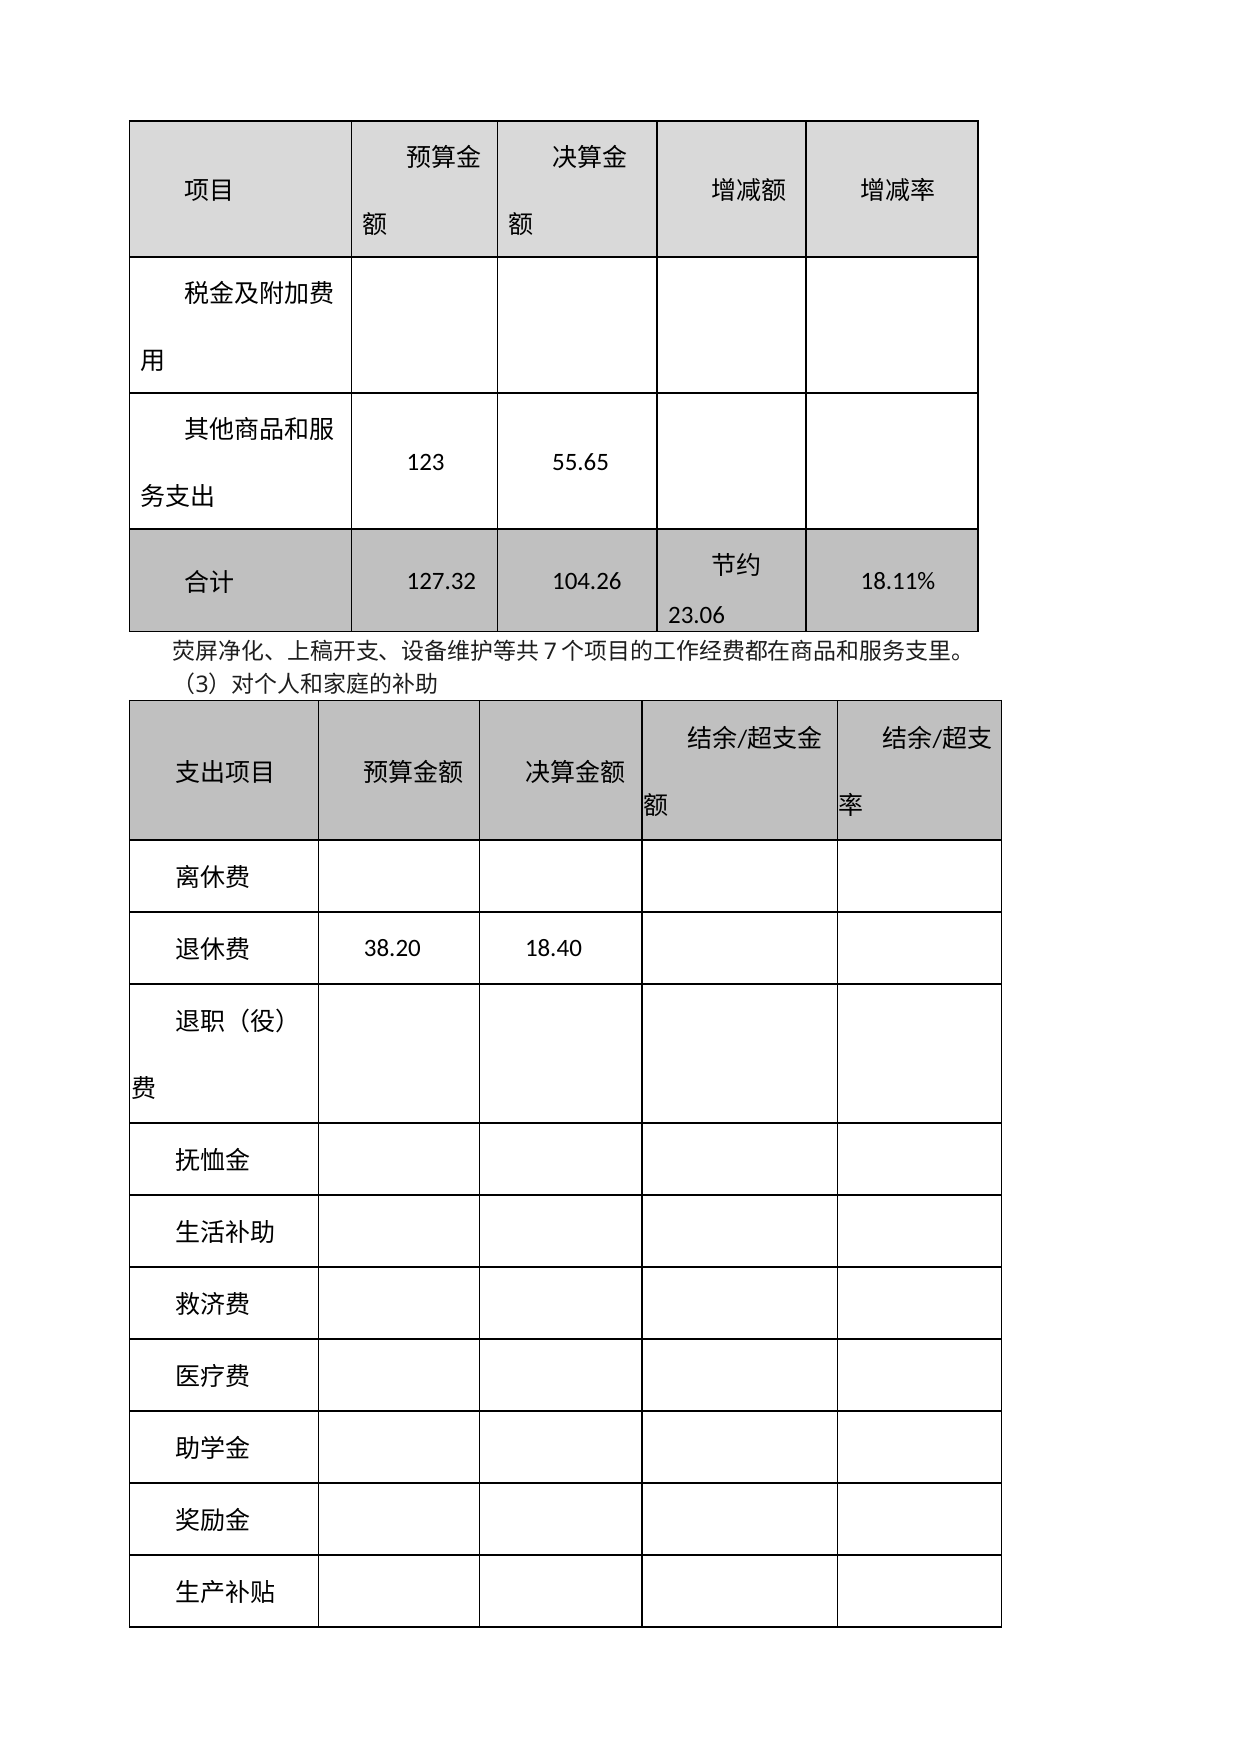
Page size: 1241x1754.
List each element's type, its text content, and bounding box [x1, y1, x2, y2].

table_cell [480, 1412, 641, 1482]
text （3）对个人和家庭的补助 [129, 666, 1111, 700]
table_cell 抚恤金 [130, 1124, 318, 1194]
table_cell [807, 394, 977, 528]
table_cell [838, 1556, 1001, 1626]
table_cell 合计 [130, 530, 351, 631]
table_cell [643, 1124, 837, 1194]
table_cell [643, 841, 837, 911]
table_cell [319, 1124, 479, 1194]
table_header 增减率 [807, 122, 977, 256]
table_cell [838, 1124, 1001, 1194]
table_header 预算金额 [319, 701, 479, 839]
table_cell [480, 841, 641, 911]
table_cell 123 [352, 394, 497, 528]
table_cell [319, 1484, 479, 1554]
table_cell 18.11% [807, 530, 977, 631]
table_cell [319, 1196, 479, 1266]
table_cell 其他商品和服务支出 [130, 394, 351, 528]
table_cell [643, 1484, 837, 1554]
table_cell 医疗费 [130, 1340, 318, 1410]
table_cell [480, 1556, 641, 1626]
table_cell [480, 985, 641, 1122]
table_cell [643, 1556, 837, 1626]
table_cell [838, 1196, 1001, 1266]
table_header 支出项目 [130, 701, 318, 839]
table_header 决算金额 [480, 701, 641, 839]
table_cell [319, 1340, 479, 1410]
table_cell [838, 1340, 1001, 1410]
table_cell 生产补贴 [130, 1556, 318, 1626]
table_cell [838, 841, 1001, 911]
table_header 结余/超支率 [838, 701, 1001, 839]
table_cell 38.20 [319, 913, 479, 983]
table_cell [643, 1340, 837, 1410]
table_header 增减额 [658, 122, 805, 256]
table_cell [319, 1268, 479, 1338]
table_cell [643, 913, 837, 983]
table_cell [498, 258, 656, 392]
table_header 决算金额 [498, 122, 656, 256]
table_cell 节约23.06 [658, 530, 805, 631]
table_cell 55.65 [498, 394, 656, 528]
table_cell [480, 1340, 641, 1410]
table_cell [658, 394, 805, 528]
table_cell [480, 1124, 641, 1194]
table_cell [643, 1412, 837, 1482]
table_cell 127.32 [352, 530, 497, 631]
table_cell [480, 1268, 641, 1338]
table_cell [480, 1484, 641, 1554]
table_cell [807, 258, 977, 392]
table_header 预算金额 [352, 122, 497, 256]
table_cell [838, 1484, 1001, 1554]
table_cell 生活补助 [130, 1196, 318, 1266]
table_cell [838, 1268, 1001, 1338]
table_cell 税金及附加费用 [130, 258, 351, 392]
table_header 结余/超支金额 [643, 701, 837, 839]
table_cell [838, 1412, 1001, 1482]
table_cell [658, 258, 805, 392]
table_cell [643, 1268, 837, 1338]
table_cell 18.40 [480, 913, 641, 983]
table_cell [838, 985, 1001, 1122]
table_cell 104.26 [498, 530, 656, 631]
table_cell 退职（役）费 [130, 985, 318, 1122]
table_cell [480, 1196, 641, 1266]
table_cell 奖励金 [130, 1484, 318, 1554]
table_cell [319, 985, 479, 1122]
table_cell 退休费 [130, 913, 318, 983]
table_cell [838, 913, 1001, 983]
table_cell [643, 1196, 837, 1266]
table_cell [319, 1556, 479, 1626]
table_cell 助学金 [130, 1412, 318, 1482]
table_cell [319, 1412, 479, 1482]
table_cell [643, 985, 837, 1122]
table_cell [319, 841, 479, 911]
table_header 项目 [130, 122, 351, 256]
text 荧屏净化、上稿开支、设备维护等共7个项目的工作经费都在商品和服务支里。 [129, 632, 1111, 666]
table_cell 救济费 [130, 1268, 318, 1338]
table_cell [352, 258, 497, 392]
table_cell 离休费 [130, 841, 318, 911]
